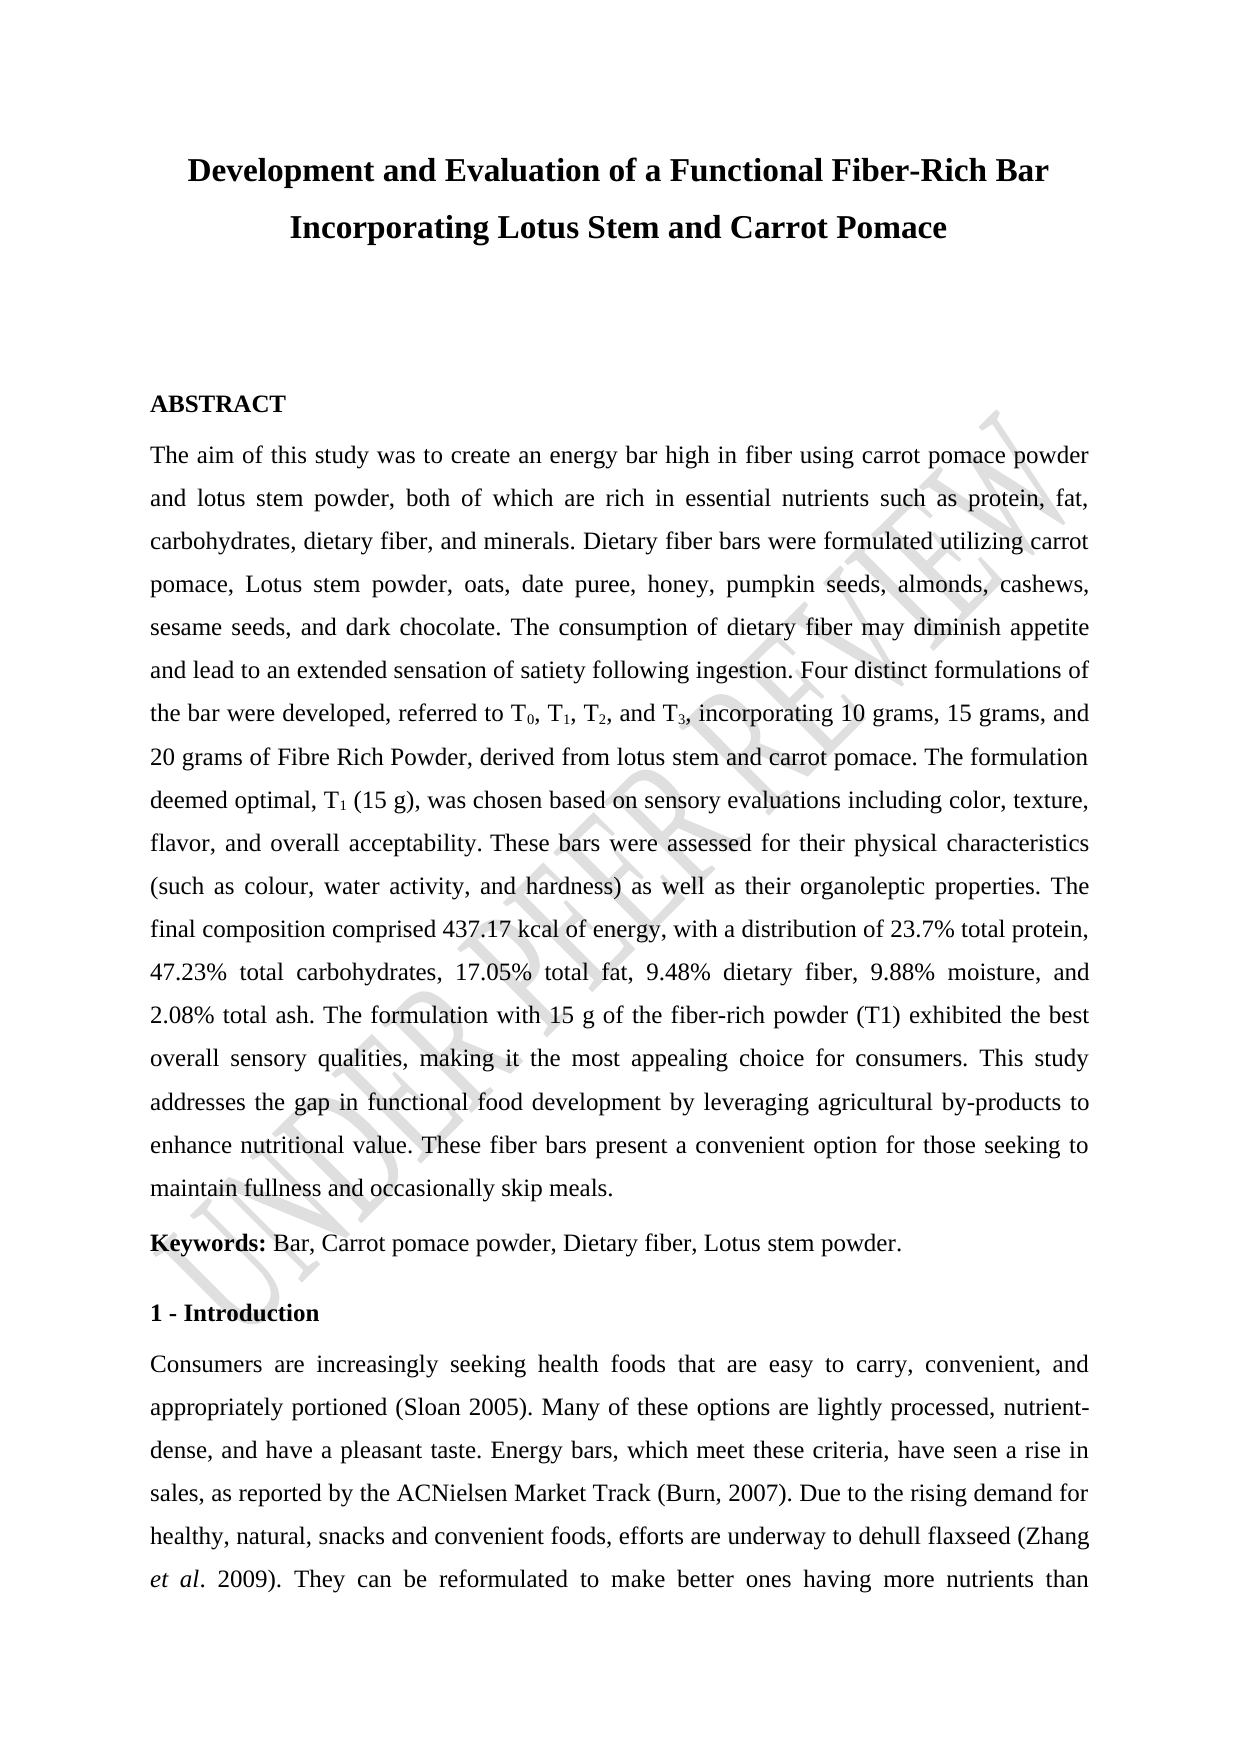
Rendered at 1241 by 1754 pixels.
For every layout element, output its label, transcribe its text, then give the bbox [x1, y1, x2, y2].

text Keywords: Bar, Carrot pomace powder, Dietary fiber, Lotus stem powder. [150, 1228, 1086, 1257]
text 1 - Introduction [150, 1298, 1090, 1327]
text The aim of this study was to create an energy bar high in fiber using carrot pomace powder and lotus stem powder, both of which are rich in essential nutrients such as protein, fat, carbohydrates, dietary fiber, and minerals. Dietary fiber bars were formulated utilizing carrot pomace, Lotus stem powder, oats, date puree, honey, pumpkin seeds, almonds, cashews, sesame seeds, and dark chocolate. The consumption of dietary fiber may diminish appetite and lead to an extended sensation of satiety following ingestion. Four distinct formulations of the bar were developed, referred to T0, T1, T2, and T3, incorporating 10 grams, 15 grams, and 20 grams of Fibre Rich Powder, derived from lotus stem and carrot pomace. The formulation deemed optimal, T1 (15 g), was chosen based on sensory evaluations including color, texture, flavor, and overall acceptability. These bars were assessed for their physical characteristics (such as colour, water activity, and hardness) as well as their organoleptic properties. The final composition comprised 437.17 kcal of energy, with a distribution of 23.7% total protein, 47.23% total carbohydrates, 17.05% total fat, 9.48% dietary fiber, 9.88% moisture, and 2.08% total ash. The formulation with 15 g of the fiber-rich powder (T1) exhibited the best overall sensory qualities, making it the most appealing choice for consumers. This study addresses the gap in functional food development by leveraging agricultural by-products to enhance nutritional value. These fiber bars present a convenient option for those seeking to maintain fullness and occasionally skip meals. [150, 440, 1090, 1202]
text Development and Evaluation of a Functional Fiber-Rich Bar Incorporating Lotus Stem and Carrot Pomace [179, 150, 1058, 246]
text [150, 1349, 1090, 1593]
text ABSTRACT [150, 389, 1086, 418]
